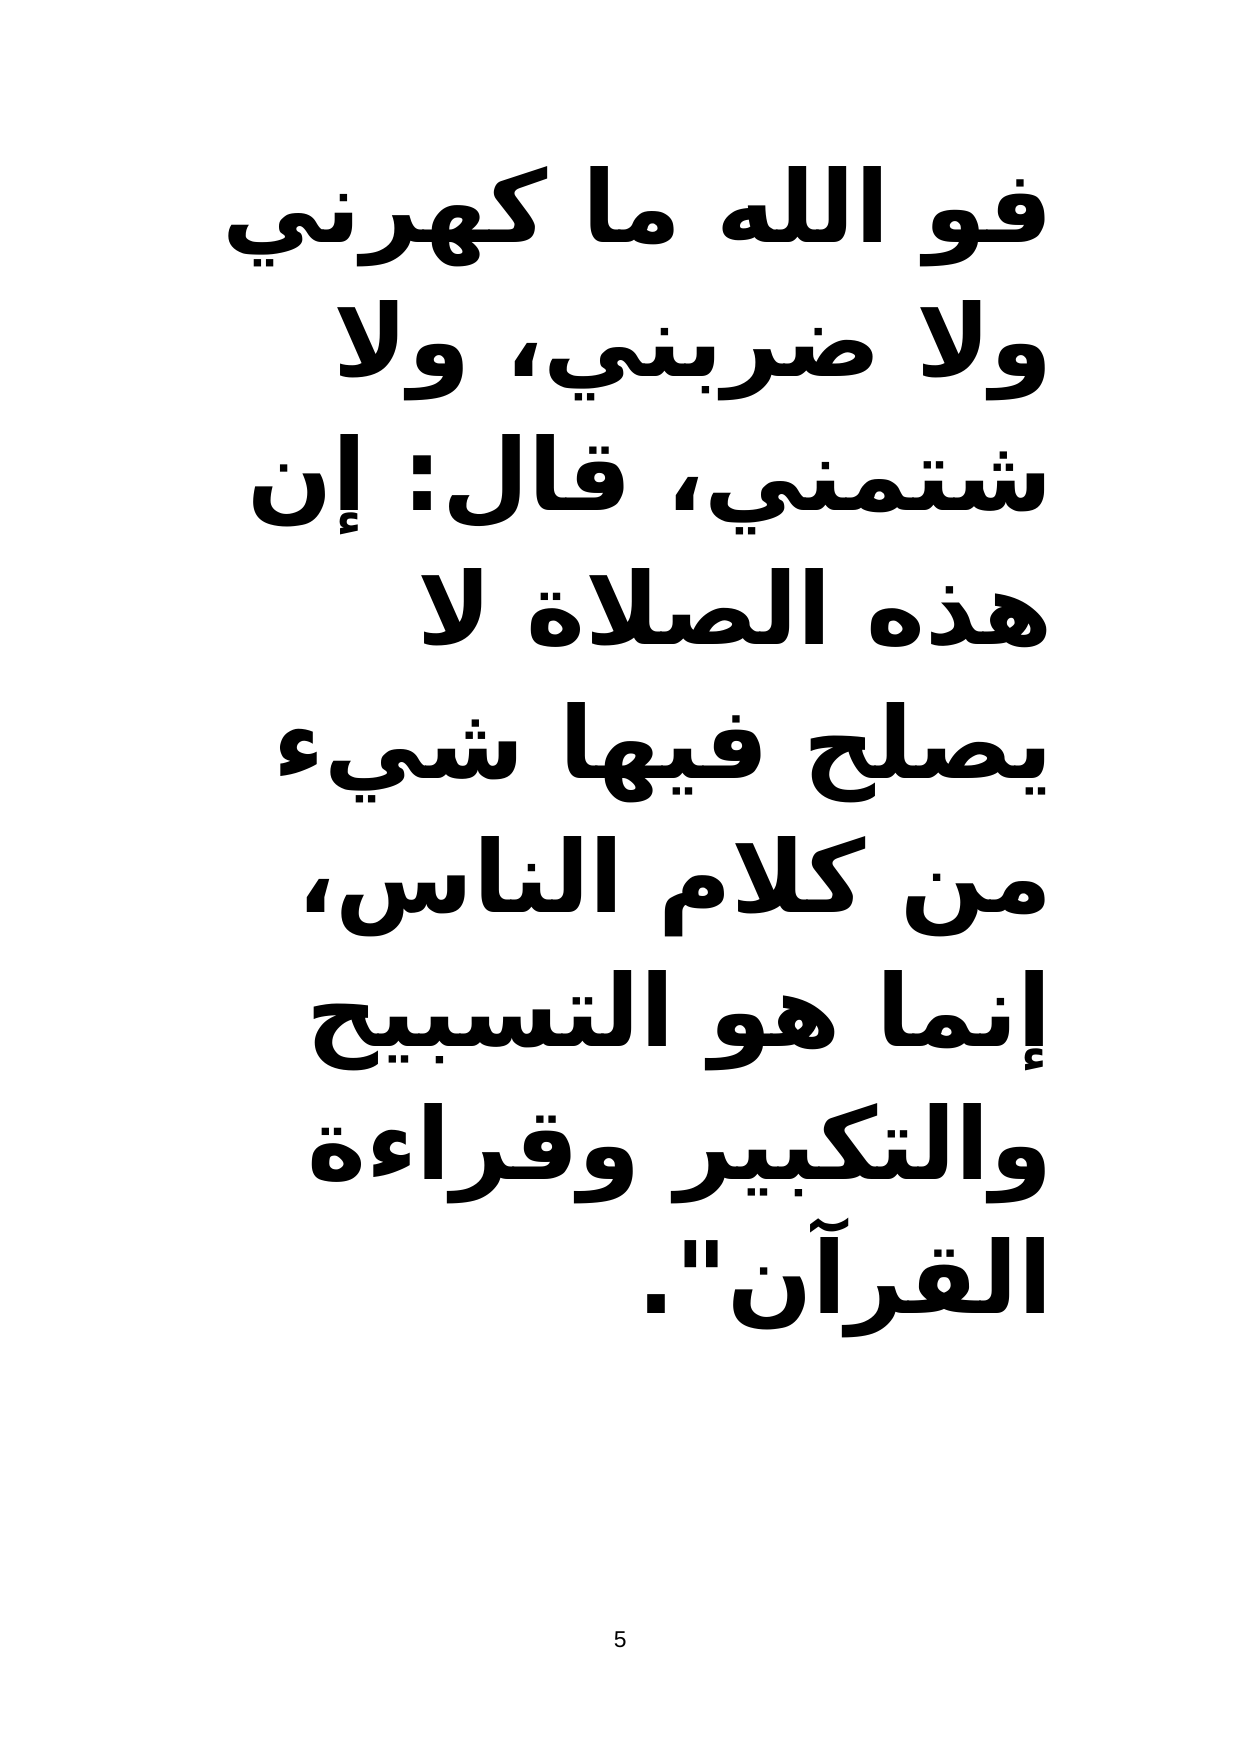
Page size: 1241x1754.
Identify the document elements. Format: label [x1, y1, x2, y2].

text [187, 150, 1053, 1337]
